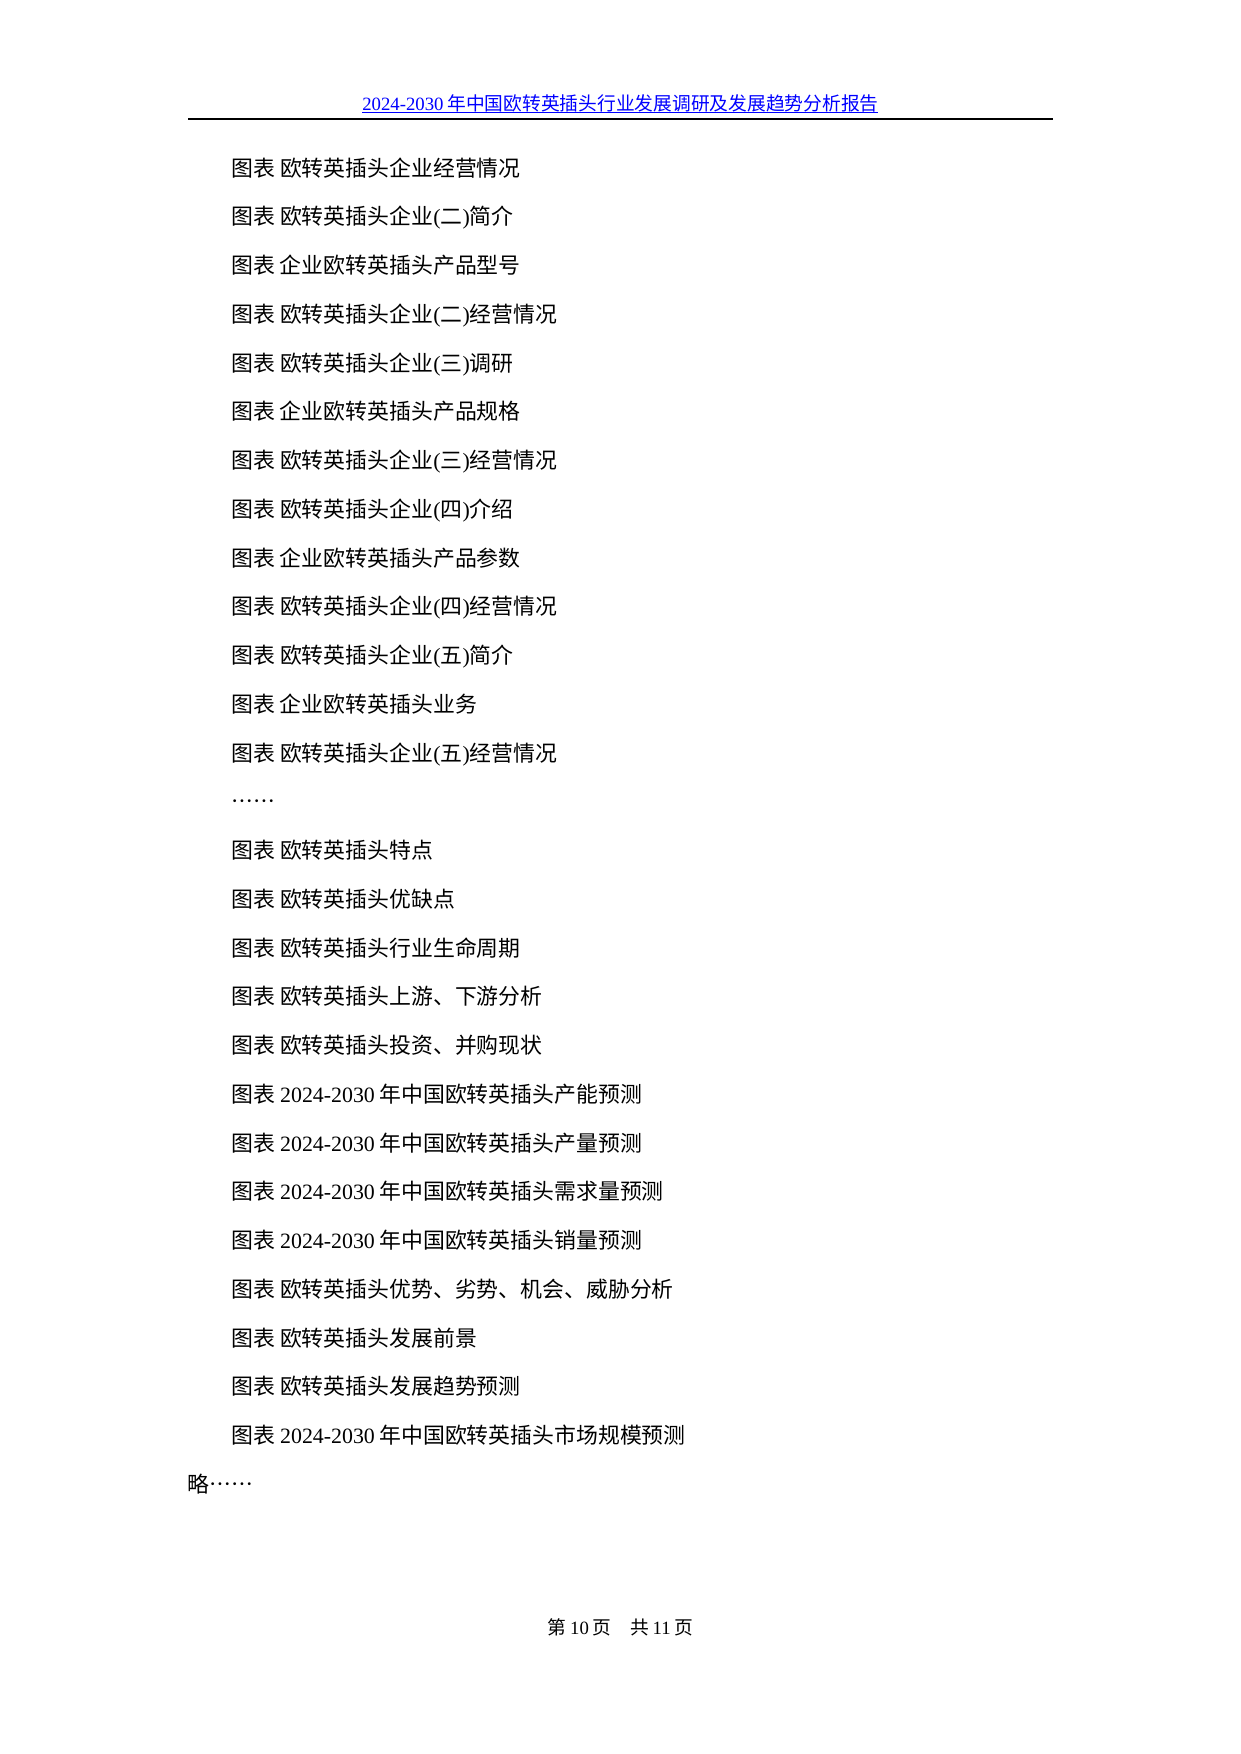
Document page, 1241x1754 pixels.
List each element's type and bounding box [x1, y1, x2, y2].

text [187, 150, 1053, 1499]
